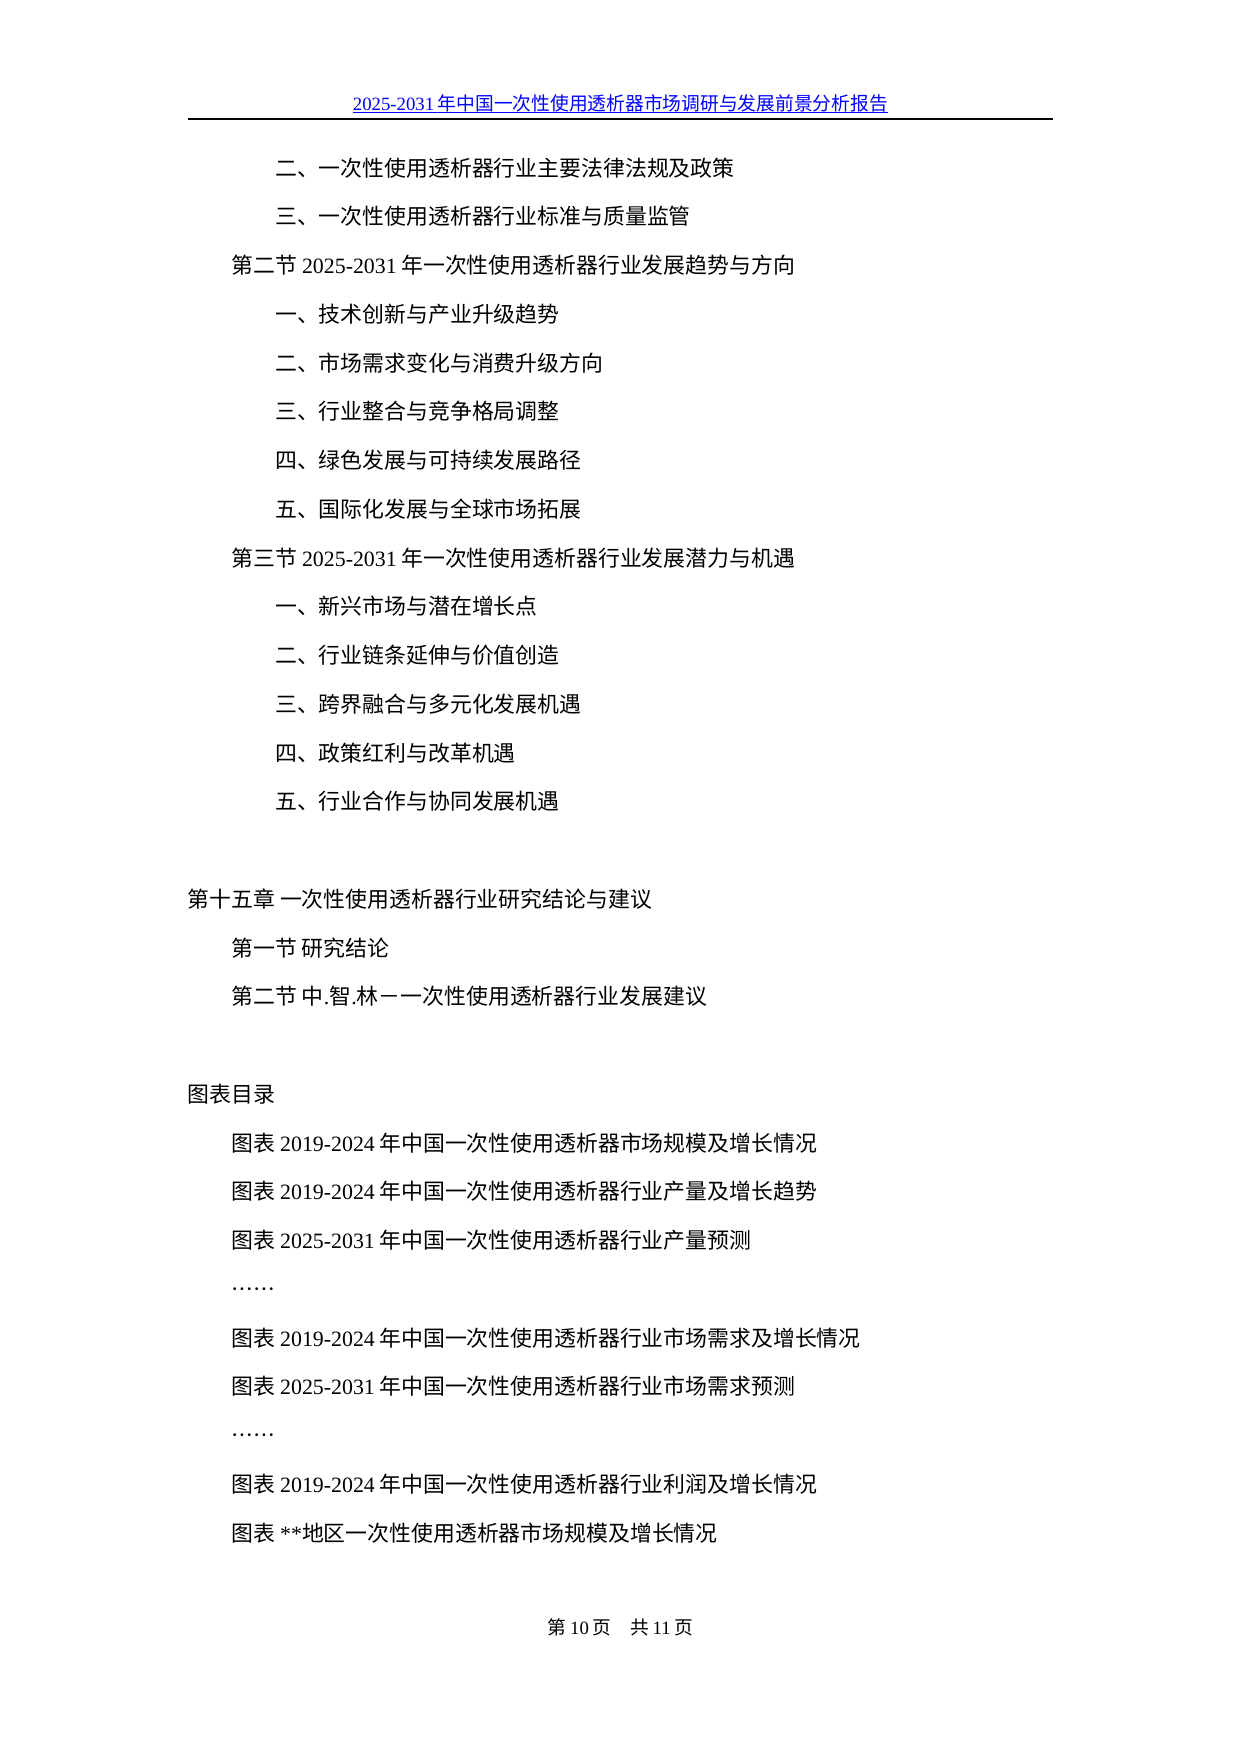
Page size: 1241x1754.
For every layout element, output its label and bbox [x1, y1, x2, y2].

text [187, 150, 1053, 1548]
